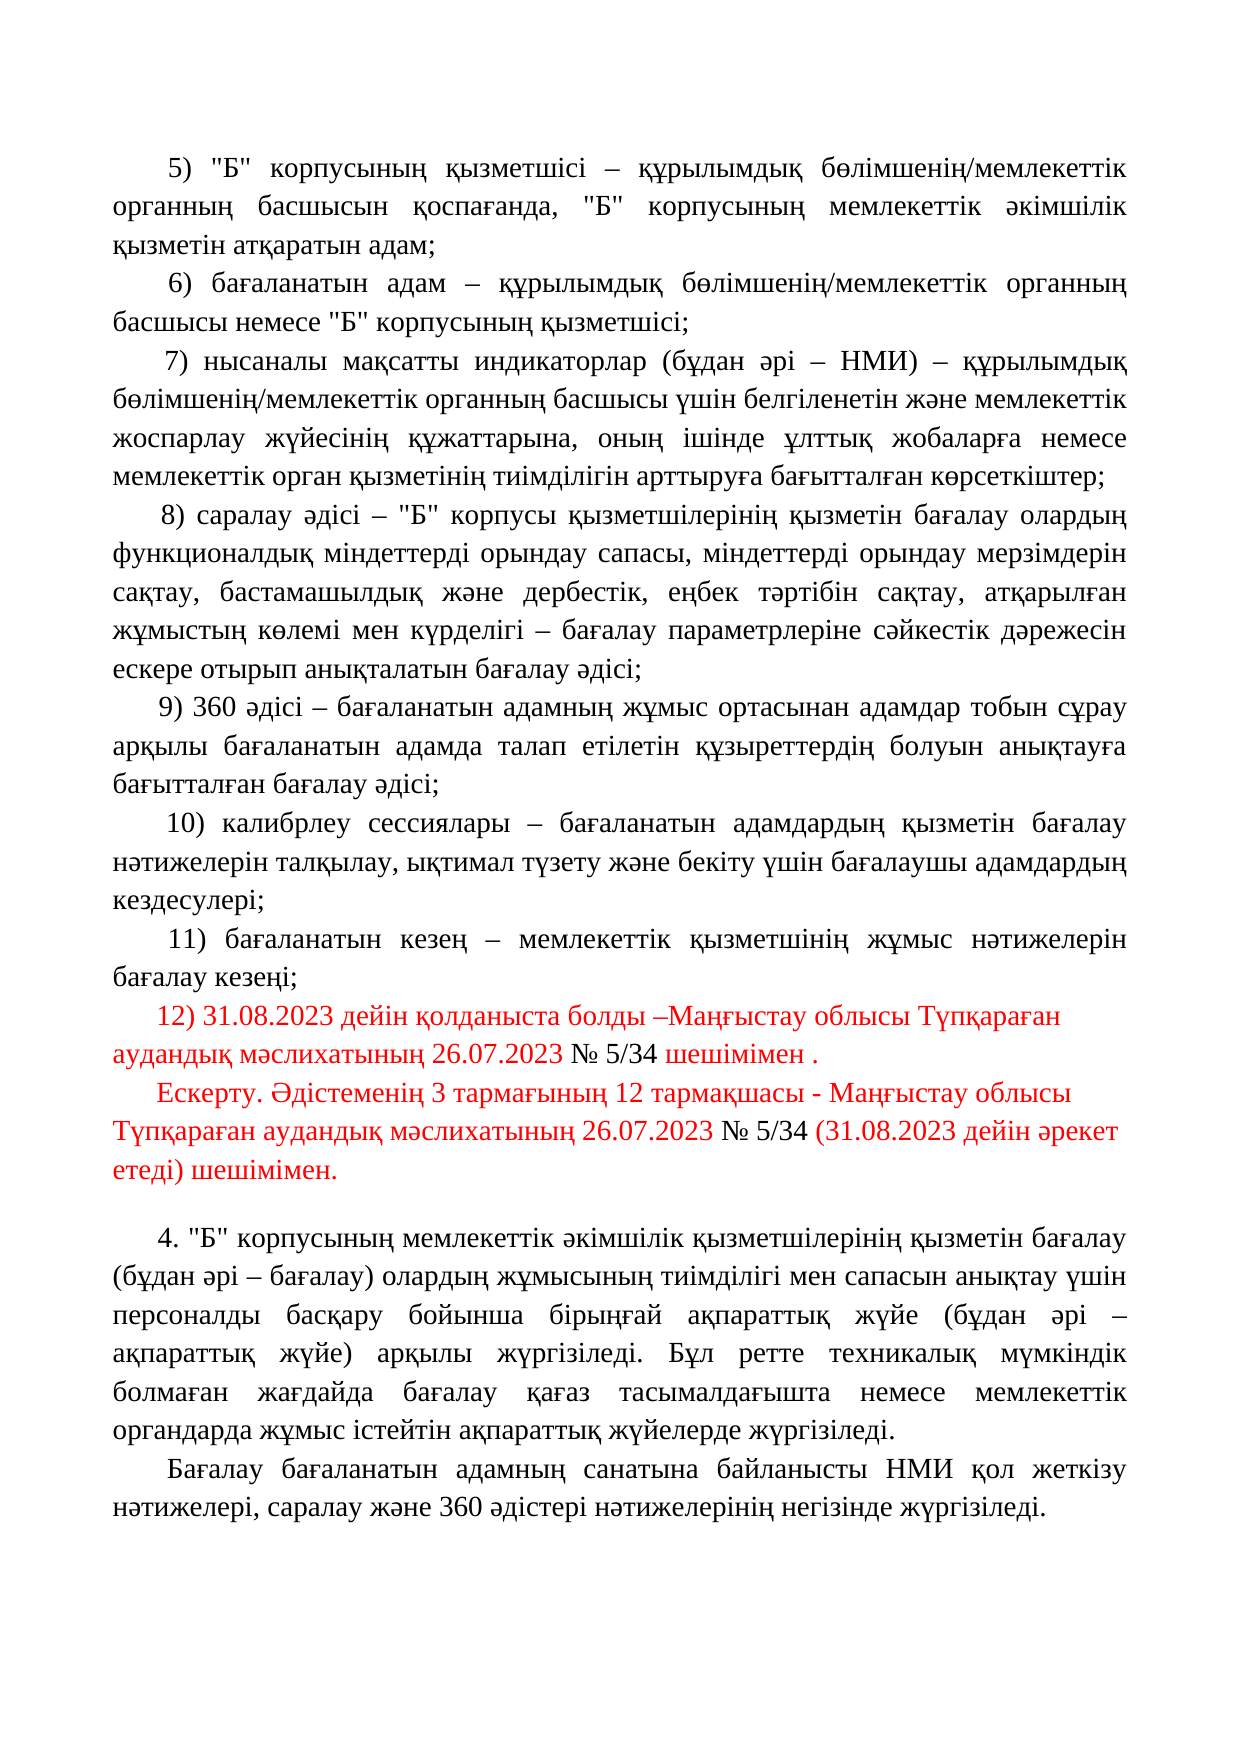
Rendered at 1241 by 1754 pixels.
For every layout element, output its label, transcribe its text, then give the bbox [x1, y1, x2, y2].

text 9) 360 әдісі – бағаланатын адамның жұмыс ортасынан адамдар тобын сұрау арқылы бағаланатын адамда талап етілетін құзыреттердің болуын анықтауға бағытталған бағалау әдісі; [112, 689, 1128, 800]
text 7) нысаналы мақсатты индикаторлар (бұдан әрі – НМИ) – құрылымдық бөлімшенің/мемлекеттік органның басшысы үшін белгіленетін және мемлекеттік жоспарлау жүйесінің құжаттарына, оның ішінде ұлттық жобаларға немесе мемлекеттік орган қызметінің тиімділігін арттыруға бағытталған көрсеткіштер; [112, 343, 1128, 492]
text 11) бағаланатын кезең – мемлекеттік қызметшінің жұмыс нәтижелерін бағалау кезеңі; [112, 921, 1128, 993]
text 6) бағаланатын адам – құрылымдық бөлімшенің/мемлекеттік органның басшысы немесе "Б" корпусының қызметшісі; [112, 266, 1128, 338]
text 8) саралау әдісі – "Б" корпусы қызметшілерінің қызметін бағалау олардың функционалдық міндеттерді орындау сапасы, міндеттерді орындау мерзімдерін сақтау, бастамашылдық және дербестік, еңбек тәртібін сақтау, атқарылған жұмыстың көлемі мен күрделігі – бағалау параметрлеріне сәйкестік дәрежесін ескере отырып анықталатын бағалау әдісі; [112, 497, 1128, 684]
text 4. "Б" корпусының мемлекеттік әкімшілік қызметшілерінің қызметін бағалау (бұдан әрі – бағалау) олардың жұмысының тиімділігі мен сапасын анықтау үшін персоналды басқару бойынша бірыңғай ақпараттық жүйе (бұдан әрі – ақпараттық жүйе) арқылы жүргізіледі. Бұл ретте техникалық мүмкіндік болмаған жағдайда бағалау қағаз тасымалдағышта немесе мемлекеттік органдарда жұмыс істейтін ақпараттық жүйелерде жүргізіледі. [112, 1220, 1128, 1446]
text 10) калибрлеу сессиялары – бағаланатын адамдардың қызметін бағалау нәтижелерін талқылау, ықтимал түзету және бекіту үшін бағалаушы адамдардың кездесулері; [112, 805, 1128, 916]
text Бағалау бағаланатын адамның санатына байланысты НМИ қол жеткізу нәтижелері, саралау және 360 әдістері нәтижелерінің негізінде жүргізіледі. [112, 1451, 1128, 1523]
text 5) "Б" корпусының қызметшісі – құрылымдық бөлімшенің/мемлекеттік органның басшысын қоспағанда, "Б" корпусының мемлекеттік әкімшілік қызметін атқаратын адам; [112, 150, 1128, 261]
text 12) 31.08.2023 дейін қолданыста болды –Маңғыстау облысы Түпқараған аудандық мәслихатының 26.07.2023 № 5/34 шешімімен . Ескерту. Әдістеменің 3 тармағының 12 тармақшасы - Маңғыстау облысы Түпқараған аудандық мәслихатының 26.07.2023 № 5/34 (31.08.2023 дейін әрекет етеді) шешімімен. [112, 998, 1128, 1216]
